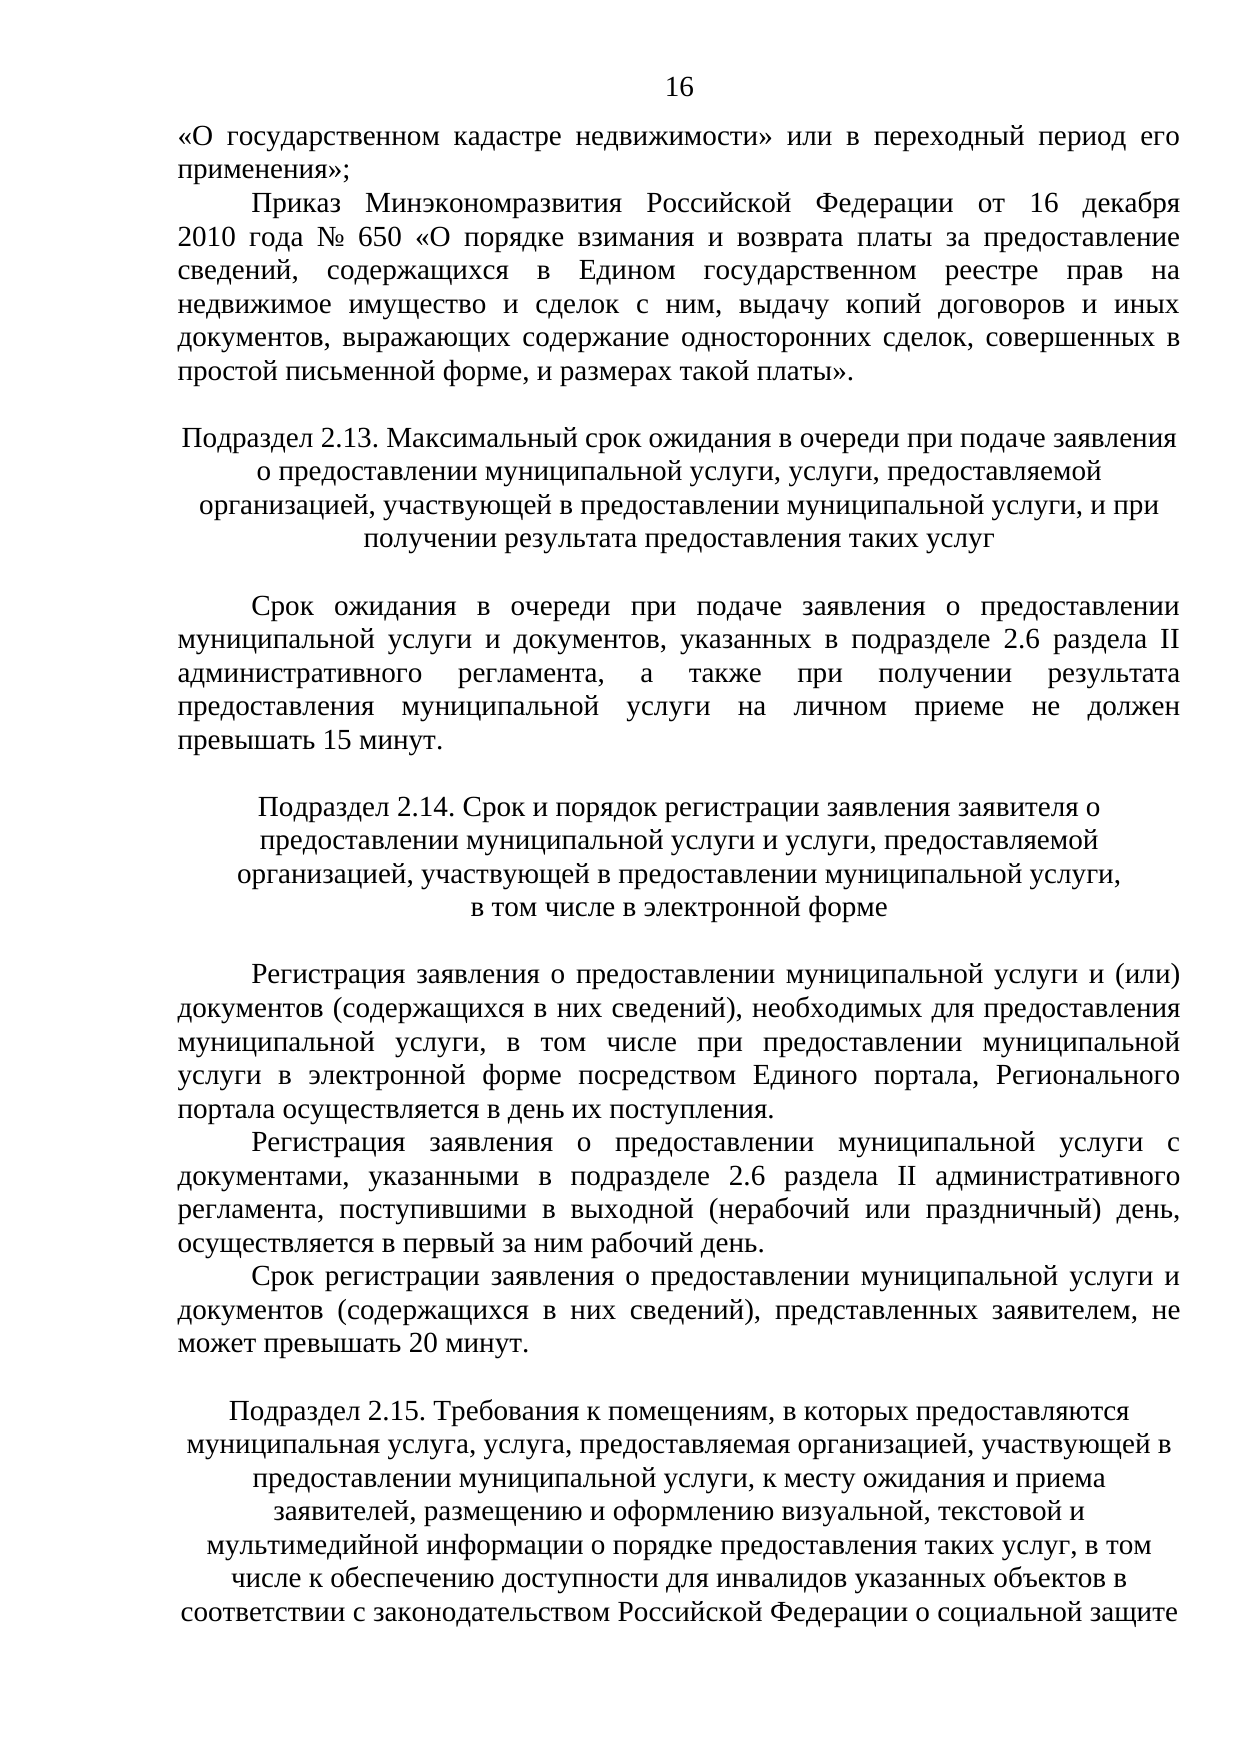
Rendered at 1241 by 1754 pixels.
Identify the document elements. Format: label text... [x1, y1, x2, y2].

text Регистрация заявления о предоставлении муниципальной услуги и (или) документов (содержащихся в них сведений), необходимых для предоставления муниципальной услуги, в том числе при предоставлении муниципальной услуги в электронной форме посредством Единого портала, Регионального портала осуществляется в день их поступления. [177, 957, 1181, 1124]
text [177, 118, 1181, 185]
text Срок регистрации заявления о предоставлении муниципальной услуги и документов (содержащихся в них сведений), представленных заявителем, не может превышать 20 минут. [177, 1258, 1181, 1359]
text Подраздел 2.14. Срок и порядок регистрации заявления заявителя о предоставлении муниципальной услуги и услуги, предоставляемой организацией, участвующей в предоставлении муниципальной услуги, [177, 789, 1181, 889]
text Срок ожидания в очереди при подаче заявления о предоставлении муниципальной услуги и документов, указанных в подразделе 2.6 раздела II административного регламента, а также при получении результата предоставления муниципальной услуги на личном приеме не должен превышать 15 минут. [177, 588, 1181, 755]
text Приказ Минэкономразвития Российской Федерации от 16 декабря 2010 года № 650 «О порядке взимания и возврата платы за предоставление сведений, содержащихся в Едином государственном реестре прав на недвижимое имущество и сделок с ним, выдачу копий договоров и иных документов, выражающих содержание односторонних сделок, совершенных в простой письменной форме, и размерах такой платы». [177, 185, 1181, 386]
text Подраздел 2.13. Максимальный срок ожидания в очереди при подаче заявления о предоставлении муниципальной услуги, услуги, предоставляемой организацией, участвующей в предоставлении муниципальной услуги, и при получении результата предоставления таких услуг [177, 420, 1181, 554]
text в том числе в электронной форме [177, 889, 1181, 923]
text Регистрация заявления о предоставлении муниципальной услуги с документами, указанными в подразделе 2.6 раздела II административного регламента, поступившими в выходной (нерабочий или праздничный) день, осуществляется в первый за ним рабочий день. [177, 1124, 1181, 1258]
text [177, 1393, 1181, 1627]
